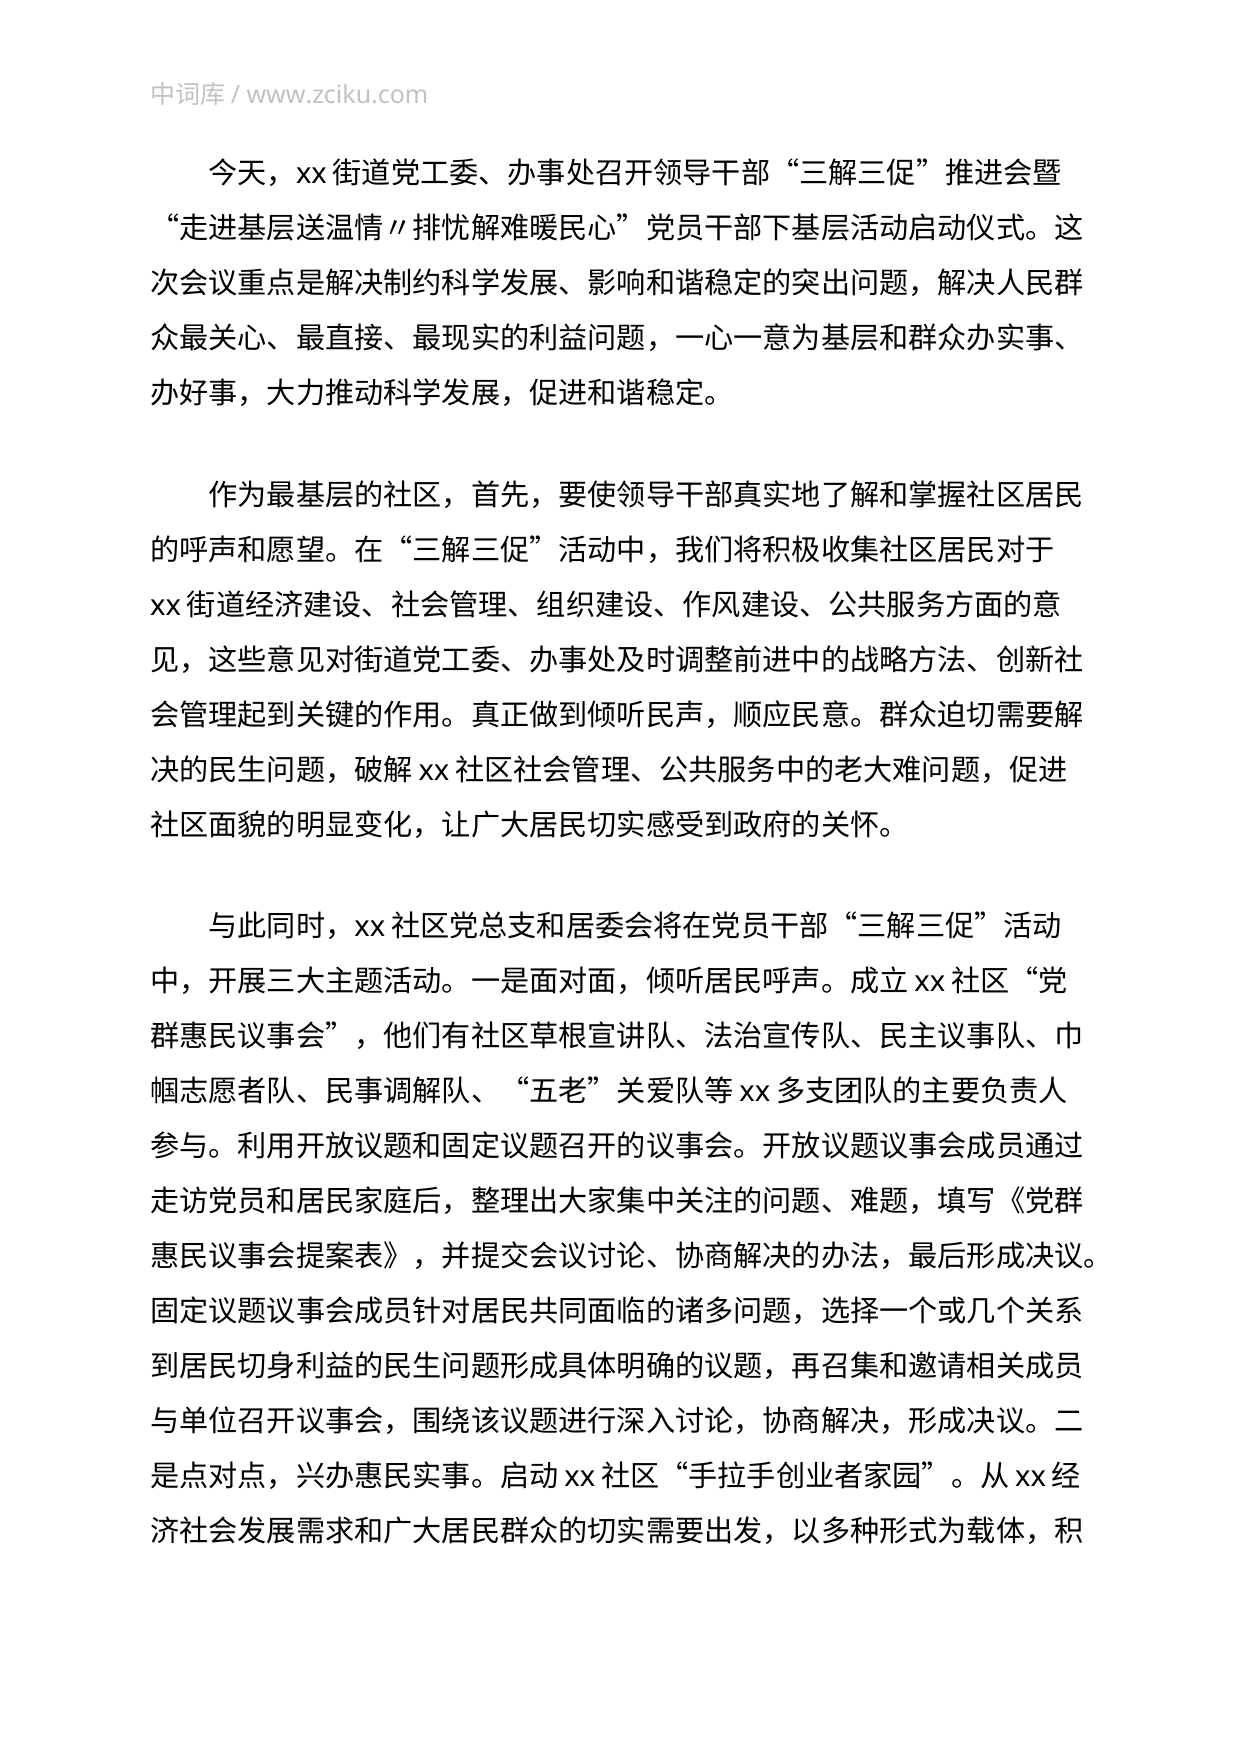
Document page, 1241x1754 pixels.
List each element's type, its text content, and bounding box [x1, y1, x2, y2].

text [150, 903, 1090, 1549]
text 今天，xx街道党工委、办事处召开领导干部“三解三促”推进会暨“走进基层送温情〃排忧解难暖民心”党员干部下基层活动启动仪式。这次会议重点是解决制约科学发展、影响和谐稳定的突出问题，解决人民群众最关心、最直接、最现实的利益问题，一心一意为基层和群众办实事、办好事，大力推动科学发展，促进和谐稳定。 [150, 150, 1090, 412]
text 作为最基层的社区，首先，要使领导干部真实地了解和掌握社区居民的呼声和愿望。在“三解三促”活动中，我们将积极收集社区居民对于xx街道经济建设、社会管理、组织建设、作风建设、公共服务方面的意见，这些意见对街道党工委、办事处及时调整前进中的战略方法、创新社会管理起到关键的作用。真正做到倾听民声，顺应民意。群众迫切需要解决的民生问题，破解xx社区社会管理、公共服务中的老大难问题，促进社区面貌的明显变化，让广大居民切实感受到政府的关怀。 [150, 471, 1090, 843]
